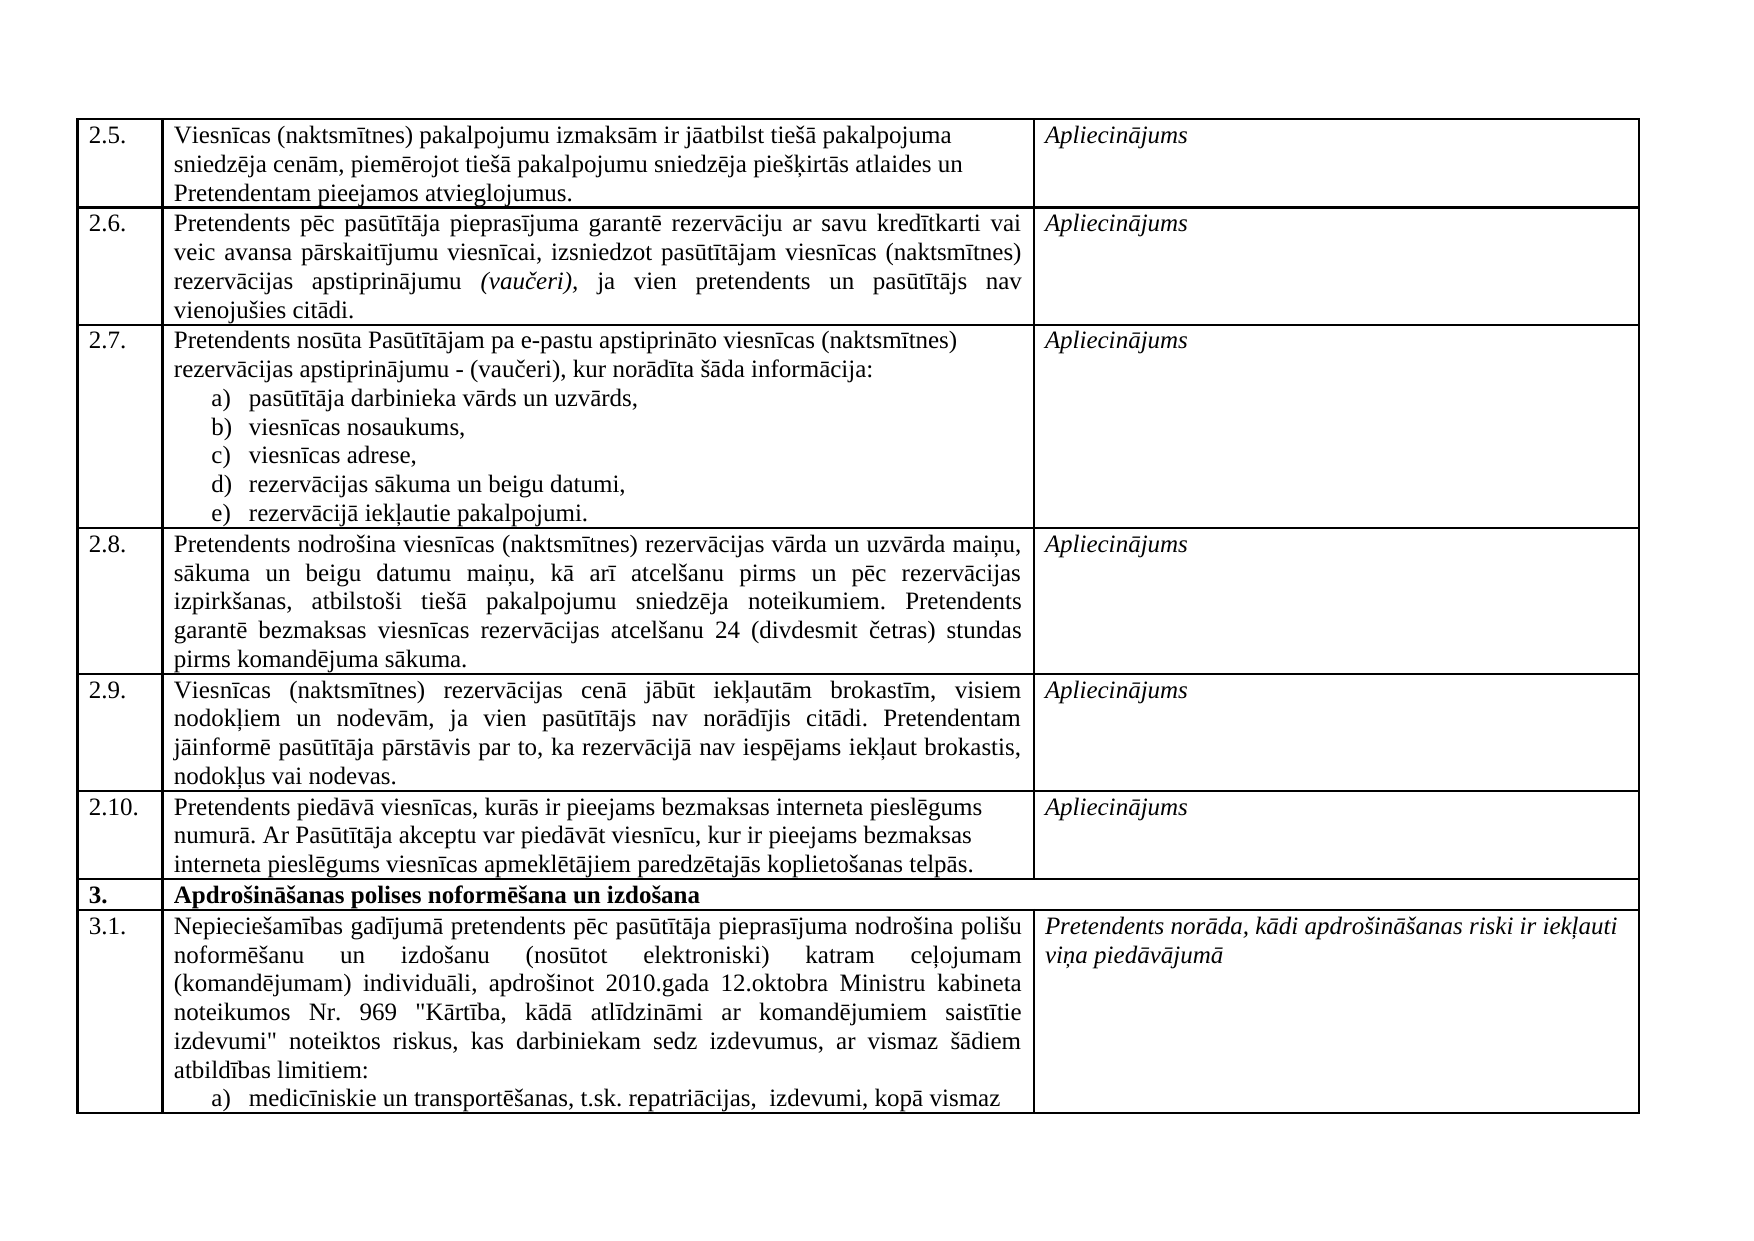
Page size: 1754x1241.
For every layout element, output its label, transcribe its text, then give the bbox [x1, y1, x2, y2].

table_cell 3. [79, 880, 161, 909]
table_cell 2.8. [79, 529, 161, 673]
table_cell 3.1. [79, 911, 161, 1112]
table_cell Viesnīcas (naktsmītnes) pakalpojumu izmaksām ir jāatbilst tiešā pakalpojuma sniedzēja cenām, piemērojot tiešā pakalpojumu sniedzēja piešķirtās atlaides un Pretendentam pieejamos atvieglojumus. [164, 120, 1033, 206]
table_cell Apliecinājums [1035, 209, 1638, 323]
table_cell 2.9. [79, 675, 161, 790]
table_cell 2.5. [79, 120, 161, 206]
table_cell Apliecinājums [1035, 675, 1638, 790]
table_cell Apdrošināšanas polises noformēšana un izdošana [164, 880, 1638, 909]
table_cell Pretendents piedāvā viesnīcas, kurās ir pieejams bezmaksas interneta pieslēgums numurā. Ar Pasūtītāja akceptu var piedāvāt viesnīcu, kur ir pieejams bezmaksas interneta pieslēgums viesnīcas apmeklētājiem paredzētajās koplietošanas telpās. [164, 792, 1033, 878]
table_cell Pretendents norāda, kādi apdrošināšanas riski ir iekļauti viņa piedāvājumā [1035, 911, 1638, 1112]
table_cell Pretendents nosūta Pasūtītājam pa e-pastu apstiprināto viesnīcas (naktsmītnes) rezervācijas apstiprinājumu - (vaučeri), kur norādīta šāda informācija: pasūtītāja darbinieka vārds un uzvārds, viesnīcas nosaukums, viesnīcas adrese, rezervācijas sākuma un beigu datumi, rezervācijā iekļautie pakalpojumi. [164, 326, 1033, 527]
table_cell Apliecinājums [1035, 326, 1638, 527]
table_cell Viesnīcas (naktsmītnes) rezervācijas cenā jābūt iekļautām brokastīm, visiem nodokļiem un nodevām, ja vien pasūtītājs nav norādījis citādi. Pretendentam jāinformē pasūtītāja pārstāvis par to, ka rezervācijā nav iespējams iekļaut brokastis, nodokļus vai nodevas. [164, 675, 1033, 790]
table_cell Apliecinājums [1035, 792, 1638, 878]
table_cell 2.7. [79, 326, 161, 527]
table_cell 2.6. [79, 209, 161, 323]
table_cell Apliecinājums [1035, 529, 1638, 673]
table_cell Pretendents nodrošina viesnīcas (naktsmītnes) rezervācijas vārda un uzvārda maiņu, sākuma un beigu datumu maiņu, kā arī atcelšanu pirms un pēc rezervācijas izpirkšanas, atbilstoši tiešā pakalpojumu sniedzēja noteikumiem. Pretendents garantē bezmaksas viesnīcas rezervācijas atcelšanu 24 (divdesmit četras) stundas pirms komandējuma sākuma. [164, 529, 1033, 673]
table_cell Pretendents pēc pasūtītāja pieprasījuma garantē rezervāciju ar savu kredītkarti vai veic avansa pārskaitījumu viesnīcai, izsniedzot pasūtītājam viesnīcas (naktsmītnes) rezervācijas apstiprinājumu (vaučeri), ja vien pretendents un pasūtītājs nav vienojušies citādi. [164, 209, 1033, 323]
table_cell 2.10. [79, 792, 161, 878]
table_cell Apliecinājums [1035, 120, 1638, 206]
